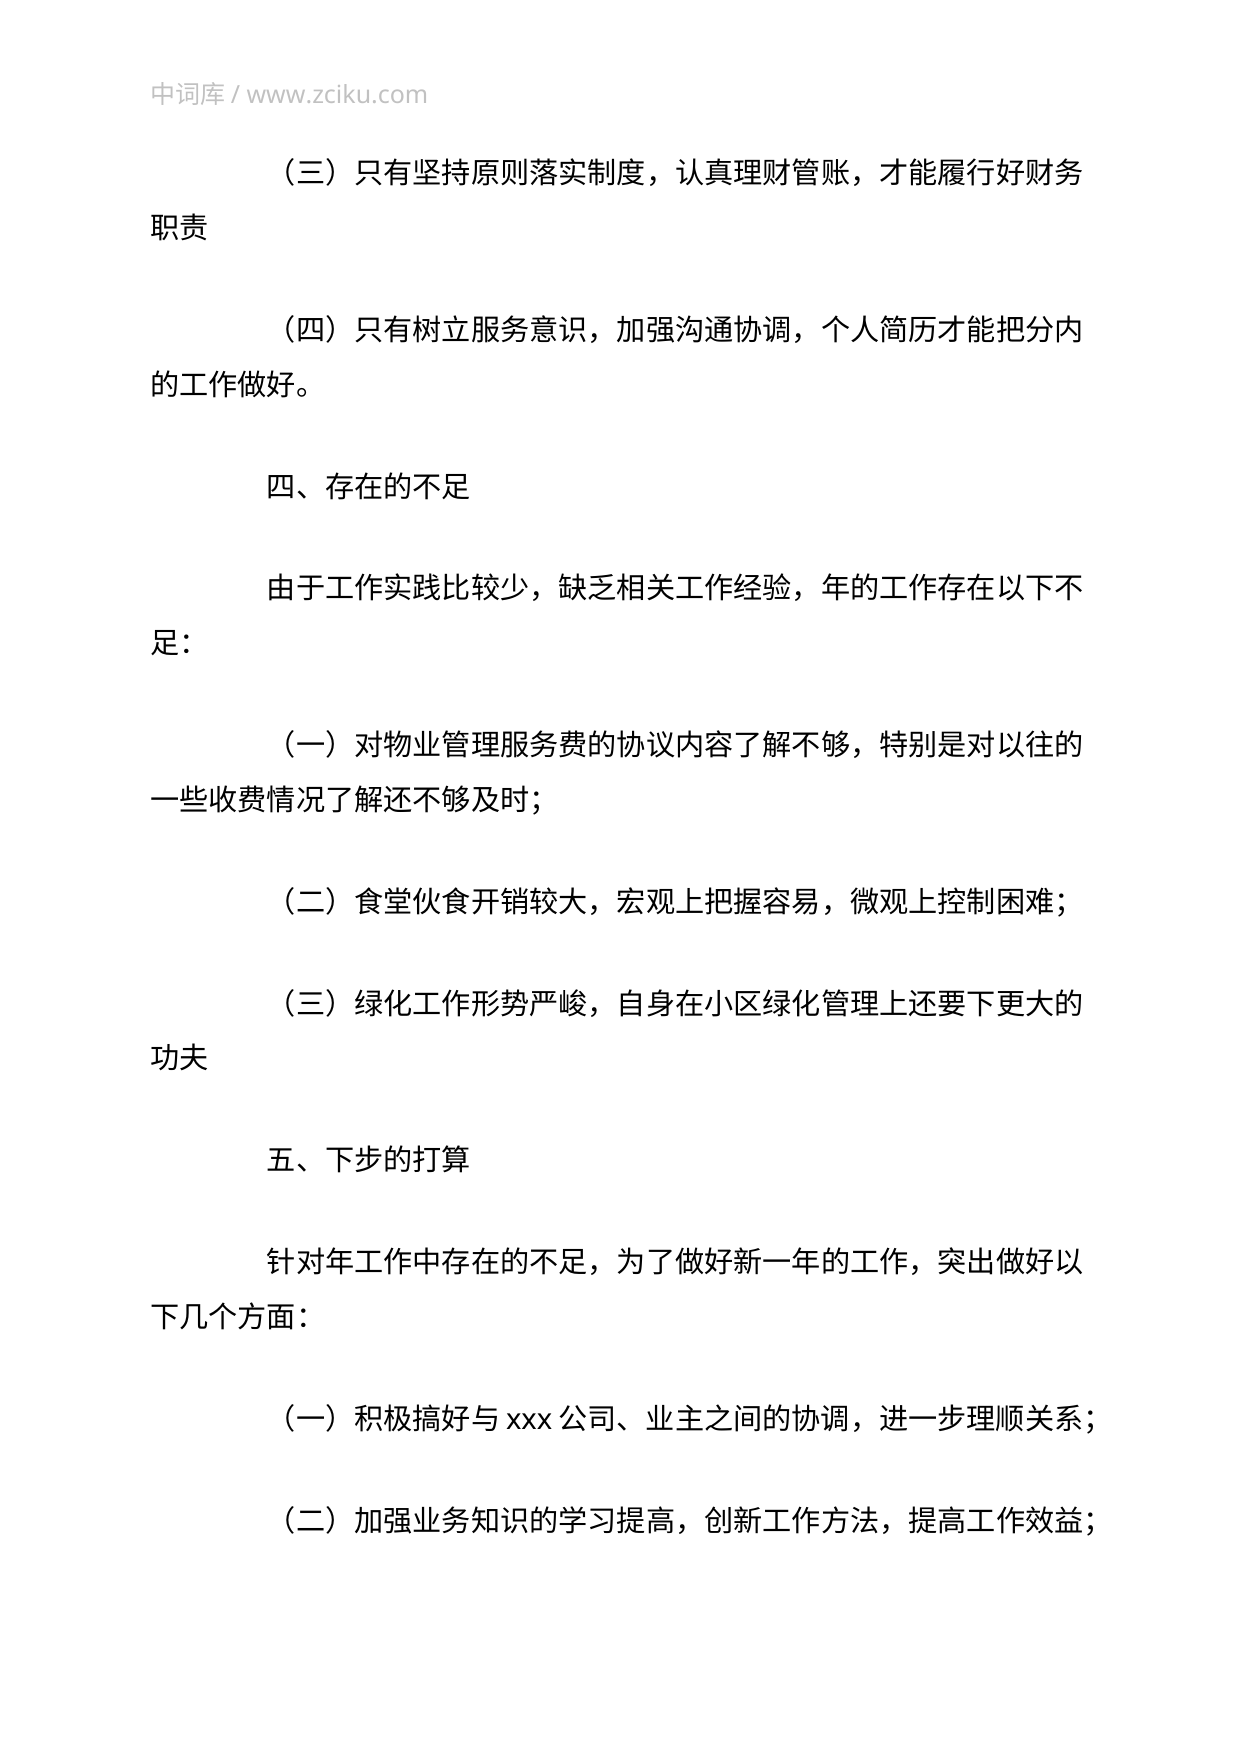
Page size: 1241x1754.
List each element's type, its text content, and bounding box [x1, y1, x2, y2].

text 五、下步的打算 [150, 1137, 1090, 1179]
text （一）对物业管理服务费的协议内容了解不够，特别是对以往的一些收费情况了解还不够及时； [150, 722, 1090, 819]
text （三）只有坚持原则落实制度，认真理财管账，才能履行好财务职责 [150, 150, 1090, 247]
text 针对年工作中存在的不足，为了做好新一年的工作，突出做好以下几个方面： [150, 1239, 1090, 1336]
text 由于工作实践比较少，缺乏相关工作经验，年的工作存在以下不足： [150, 565, 1090, 662]
text （三）绿化工作形势严峻，自身在小区绿化管理上还要下更大的功夫 [150, 980, 1090, 1077]
text （四）只有树立服务意识，加强沟通协调，个人简历才能把分内的工作做好。 [150, 307, 1090, 404]
text （一）积极搞好与xxx公司、业主之间的协调，进一步理顺关系； [150, 1395, 1090, 1438]
text （二）加强业务知识的学习提高，创新工作方法，提高工作效益； [150, 1497, 1090, 1539]
text 四、存在的不足 [150, 463, 1090, 506]
text （二）食堂伙食开销较大，宏观上把握容易，微观上控制困难； [150, 878, 1090, 921]
